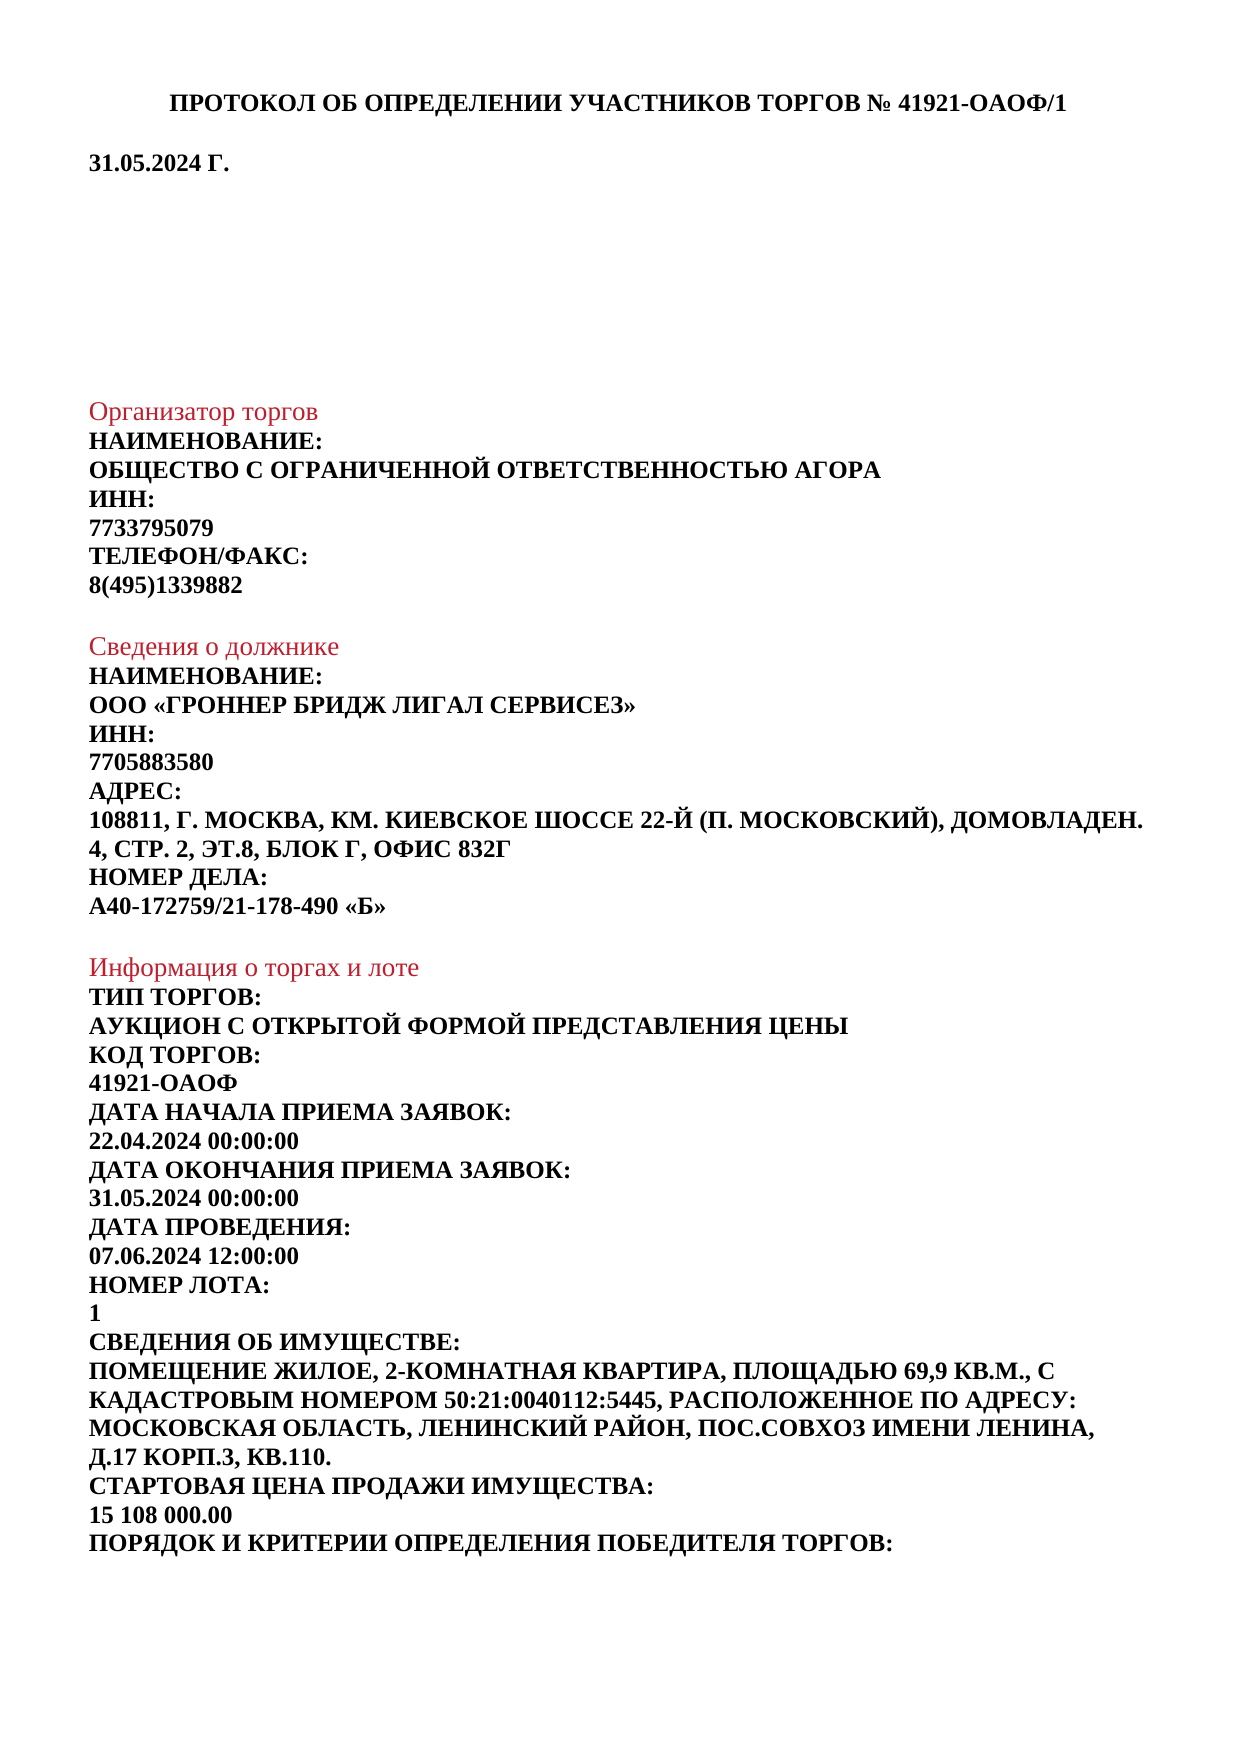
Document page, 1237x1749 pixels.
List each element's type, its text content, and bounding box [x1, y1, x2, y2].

text ПРОТОКОЛ ОБ ОПРЕДЕЛЕНИИ УЧАСТНИКОВ ТОРГОВ № 41921-ОАОФ/1 [88, 88, 1148, 117]
